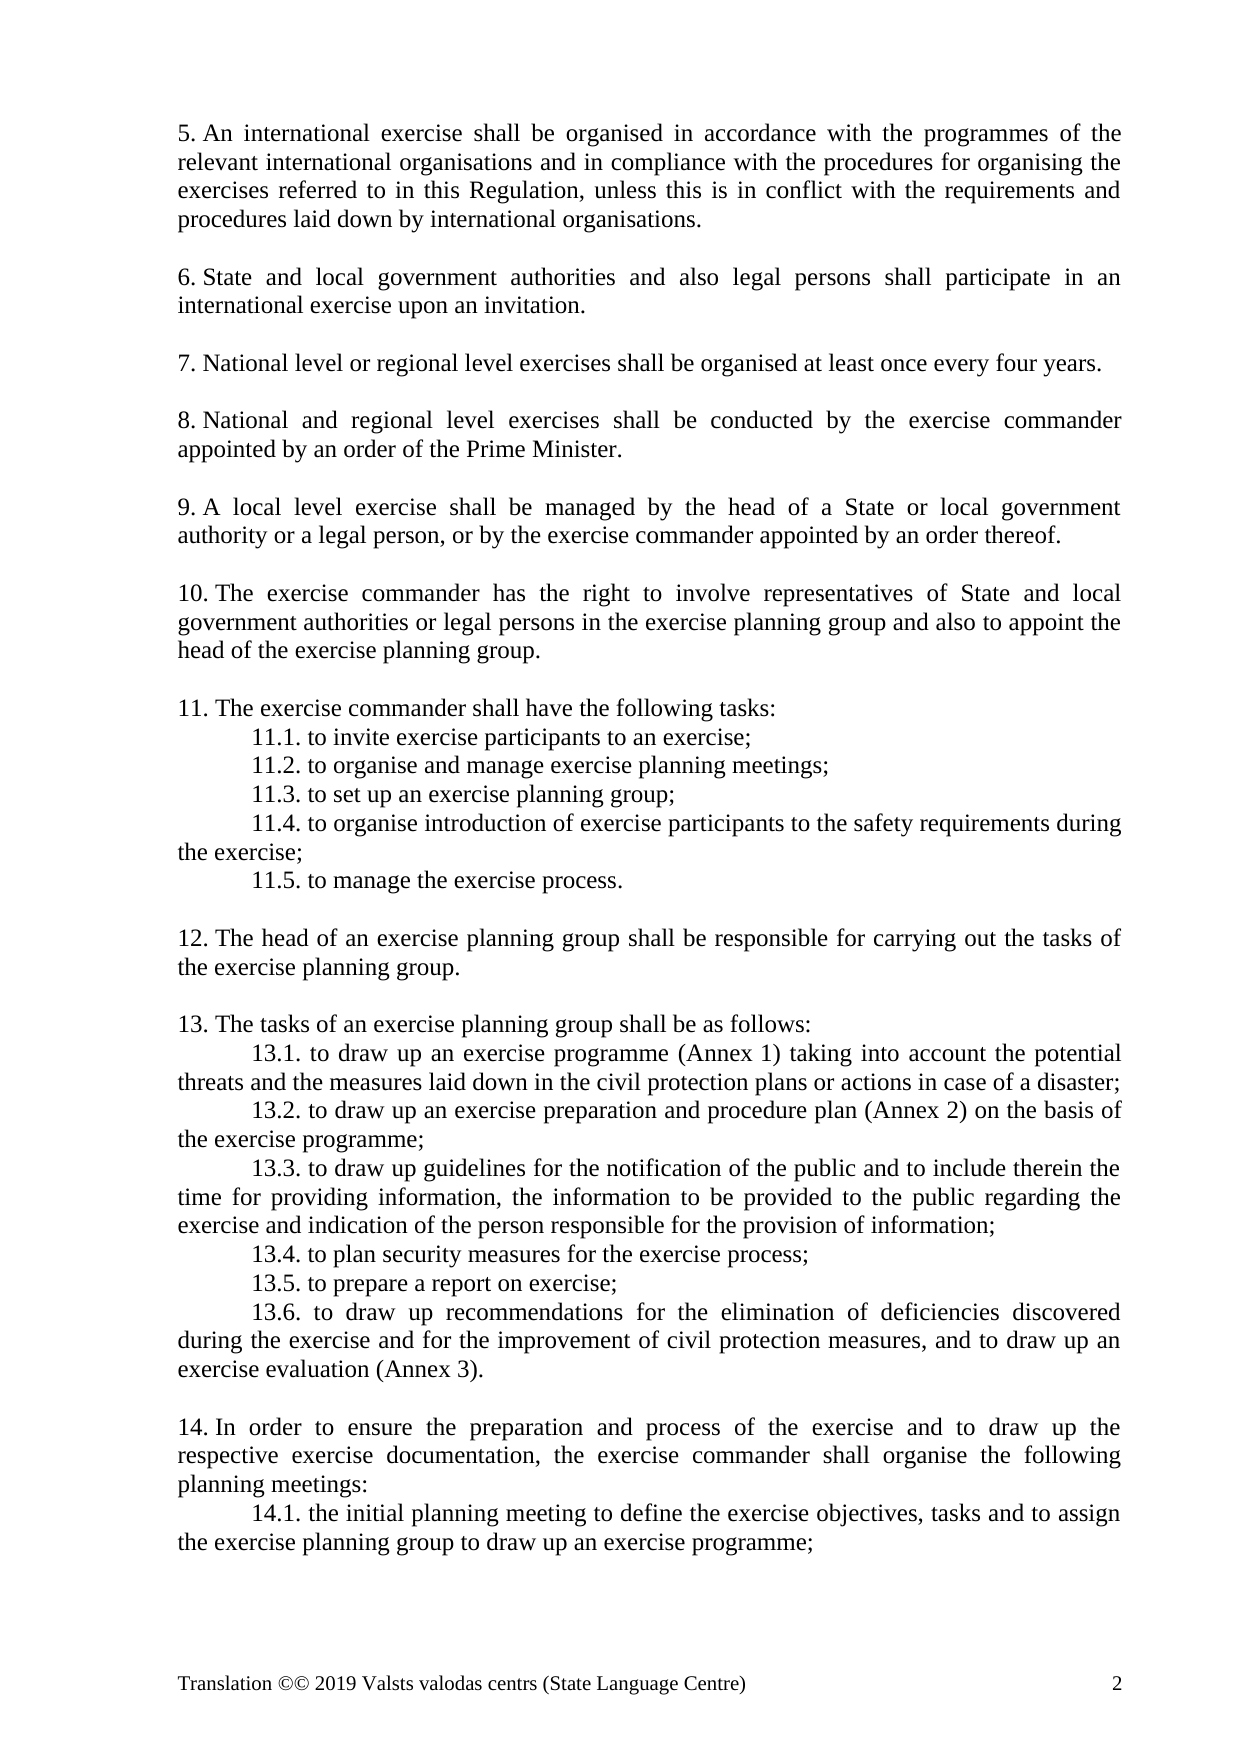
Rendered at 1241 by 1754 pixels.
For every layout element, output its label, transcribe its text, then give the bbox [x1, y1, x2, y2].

text 13. The tasks of an exercise planning group shall be as follows: [177, 1009, 1122, 1038]
text 11. The exercise commander shall have the following tasks: [177, 693, 1122, 722]
text 10. The exercise commander has the right to involve representatives of State and local government authorities or legal persons in the exercise planning group and also to appoint the head of the exercise planning group. [177, 578, 1122, 664]
text 13.4. to plan security measures for the exercise process; [177, 1239, 1122, 1268]
text 8. National and regional level exercises shall be conducted by the exercise commander appointed by an order of the Prime Minister. [177, 406, 1122, 463]
text 13.5. to prepare a report on exercise; [177, 1268, 1122, 1297]
text 12. The head of an exercise planning group shall be responsible for carrying out the tasks of the exercise planning group. [177, 923, 1122, 981]
text 14. In order to ensure the preparation and process of the exercise and to draw up the respective exercise documentation, the exercise commander shall organise the following planning meetings: [177, 1412, 1122, 1498]
text 14.1. the initial planning meeting to define the exercise objectives, tasks and to assign the exercise planning group to draw up an exercise programme; [177, 1498, 1122, 1556]
text 6. State and local government authorities and also legal persons shall participate in an international exercise upon an invitation. [177, 262, 1122, 319]
text 13.1. to draw up an exercise programme (Annex 1) taking into account the potential threats and the measures laid down in the civil protection plans or actions in case of a disaster; [177, 1038, 1122, 1096]
text 13.2. to draw up an exercise preparation and procedure plan (Annex 2) on the basis of the exercise programme; [177, 1096, 1122, 1153]
text 11.4. to organise introduction of exercise participants to the safety requirements during the exercise; [177, 808, 1122, 866]
text 11.3. to set up an exercise planning group; [177, 779, 1122, 808]
text 11.2. to organise and manage exercise planning meetings; [177, 751, 1122, 779]
text 13.3. to draw up guidelines for the notification of the public and to include therein the time for providing information, the information to be provided to the public regarding the exercise and indication of the person responsible for the provision of information; [177, 1153, 1122, 1239]
text 11.1. to invite exercise participants to an exercise; [177, 722, 1122, 751]
text 5. An international exercise shall be organised in accordance with the programmes of the relevant international organisations and in compliance with the procedures for organising the exercises referred to in this Regulation, unless this is in conflict with the requirements and procedures laid down by international organisations. [177, 118, 1122, 233]
text 7. National level or regional level exercises shall be organised at least once every four years. [177, 348, 1122, 377]
text 11.5. to manage the exercise process. [177, 866, 1122, 894]
text 9. A local level exercise shall be managed by the head of a State or local government authority or a legal person, or by the exercise commander appointed by an order thereof. [177, 492, 1122, 549]
text 13.6. to draw up recommendations for the elimination of deficiencies discovered during the exercise and for the improvement of civil protection measures, and to draw up an exercise evaluation (Annex 3). [177, 1297, 1122, 1383]
